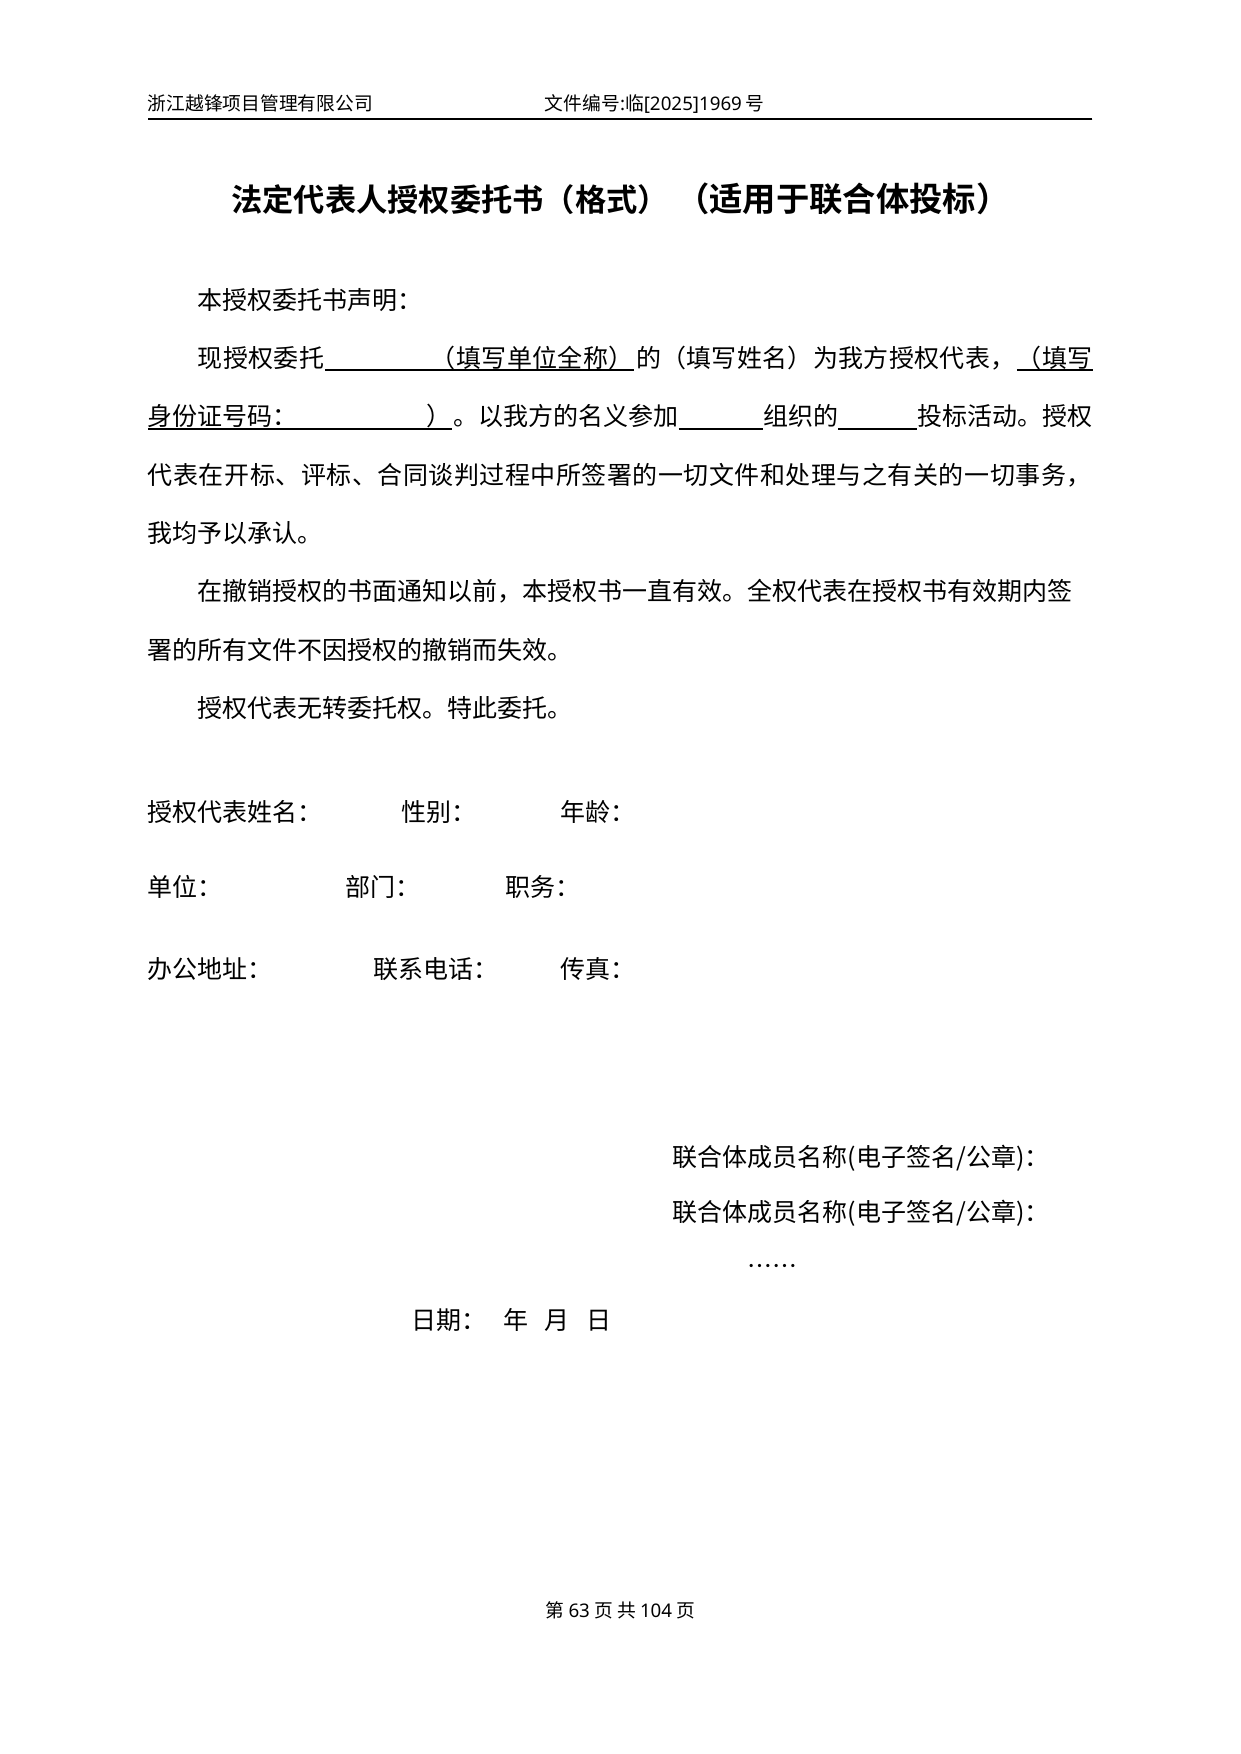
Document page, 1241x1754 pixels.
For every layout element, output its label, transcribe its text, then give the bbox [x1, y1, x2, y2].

text 授权代表姓名： 性别： 年龄： [148, 792, 1092, 829]
text 日期： 年 月 日 [148, 1301, 1092, 1337]
text 办公地址： 联系电话： 传真： [148, 942, 1092, 987]
text …… [148, 1246, 1092, 1283]
text 联合体成员名称(电子签名/公章)： [148, 1192, 1092, 1228]
text 在撤销授权的书面通知以前，本授权书一直有效。全权代表在授权书有效期内签署的所有文件不因授权的撤销而失效。 [148, 554, 1092, 671]
text 联合体成员名称(电子签名/公章)： [148, 1138, 1092, 1174]
text 单位： 部门： 职务： [148, 867, 1092, 904]
text 法定代表人授权委托书（格式） （适用于联合体投标） [148, 145, 1092, 228]
text 现授权委托 （填写单位全称）的（填写姓名）为我方授权代表，（填写身份证号码： ）。以我方的名义参加 组织的 投标活动。授权代表在开标、评标、合同谈判过程中所签署的一切文件和处理与之有关的一切事务，我均予以承认。 [148, 321, 1092, 554]
text 授权代表无转委托权。特此委托。 [148, 671, 1092, 729]
text 本授权委托书声明： [148, 262, 1092, 321]
